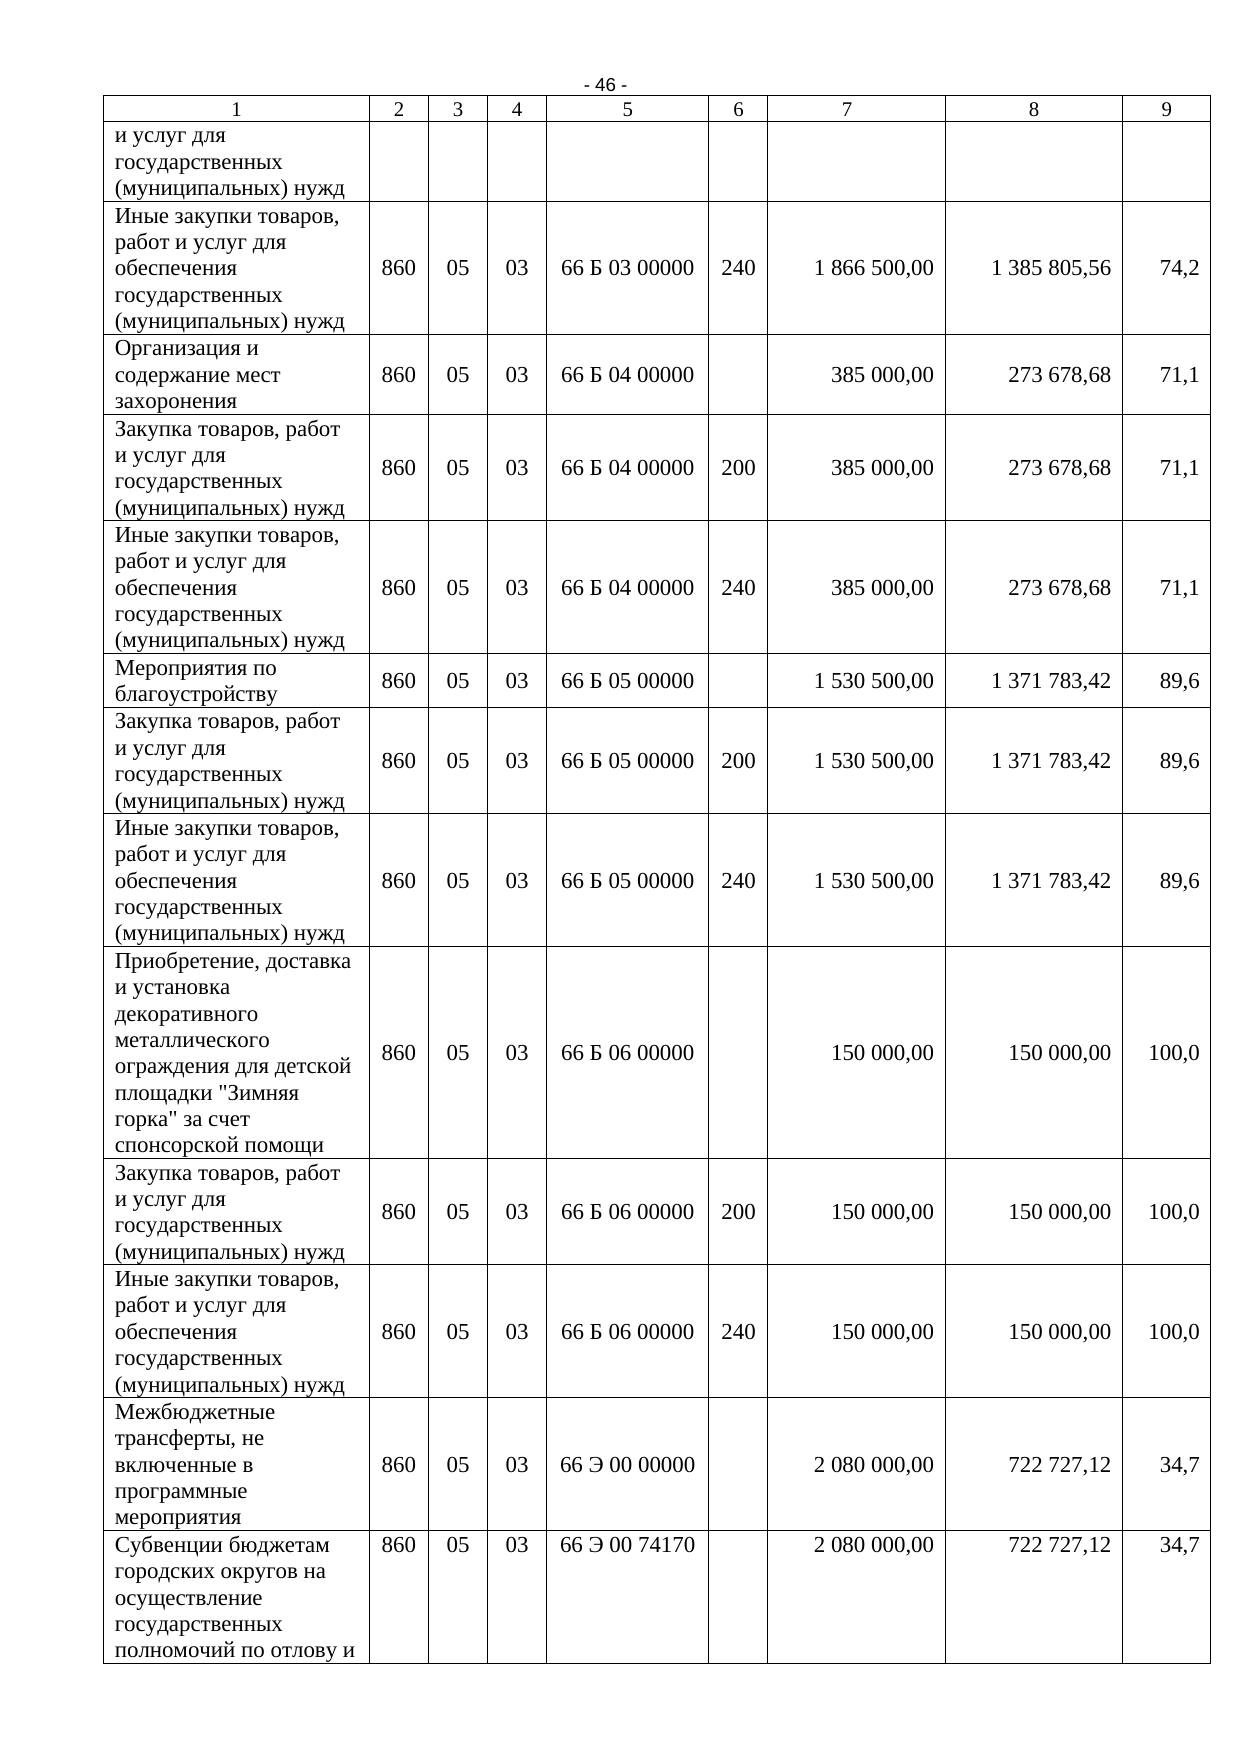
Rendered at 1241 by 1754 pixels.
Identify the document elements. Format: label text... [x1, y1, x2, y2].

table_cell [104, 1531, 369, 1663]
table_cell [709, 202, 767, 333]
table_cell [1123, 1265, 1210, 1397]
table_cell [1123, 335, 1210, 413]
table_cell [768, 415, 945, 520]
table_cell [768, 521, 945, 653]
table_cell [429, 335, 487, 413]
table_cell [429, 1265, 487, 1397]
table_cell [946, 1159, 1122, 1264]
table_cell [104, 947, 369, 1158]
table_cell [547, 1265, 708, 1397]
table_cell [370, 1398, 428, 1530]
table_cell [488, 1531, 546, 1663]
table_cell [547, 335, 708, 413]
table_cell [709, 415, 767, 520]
table_header 2 [370, 96, 428, 121]
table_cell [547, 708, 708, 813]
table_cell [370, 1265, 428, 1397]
table_header 1 [104, 96, 369, 121]
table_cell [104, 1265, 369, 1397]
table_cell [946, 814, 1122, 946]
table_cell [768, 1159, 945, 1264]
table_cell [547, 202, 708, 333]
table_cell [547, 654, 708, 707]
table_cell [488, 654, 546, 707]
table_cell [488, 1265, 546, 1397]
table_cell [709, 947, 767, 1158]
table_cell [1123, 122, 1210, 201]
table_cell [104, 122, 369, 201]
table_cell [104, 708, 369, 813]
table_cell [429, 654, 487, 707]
table_header 3 [429, 96, 487, 121]
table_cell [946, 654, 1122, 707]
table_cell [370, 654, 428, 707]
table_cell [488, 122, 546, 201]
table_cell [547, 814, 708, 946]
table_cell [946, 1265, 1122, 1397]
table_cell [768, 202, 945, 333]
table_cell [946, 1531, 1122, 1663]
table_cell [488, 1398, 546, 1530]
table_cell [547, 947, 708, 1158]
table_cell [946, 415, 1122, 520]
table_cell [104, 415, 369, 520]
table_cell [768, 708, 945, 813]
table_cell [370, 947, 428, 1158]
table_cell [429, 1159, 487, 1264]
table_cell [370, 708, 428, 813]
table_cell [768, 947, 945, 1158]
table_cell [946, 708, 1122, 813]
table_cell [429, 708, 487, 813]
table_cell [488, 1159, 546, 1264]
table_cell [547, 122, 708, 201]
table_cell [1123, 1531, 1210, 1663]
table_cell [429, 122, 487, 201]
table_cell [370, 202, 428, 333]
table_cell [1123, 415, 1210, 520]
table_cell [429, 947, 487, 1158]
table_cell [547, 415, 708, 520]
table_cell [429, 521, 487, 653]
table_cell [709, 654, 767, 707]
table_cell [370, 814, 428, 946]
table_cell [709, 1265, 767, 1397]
table_header 4 [488, 96, 546, 121]
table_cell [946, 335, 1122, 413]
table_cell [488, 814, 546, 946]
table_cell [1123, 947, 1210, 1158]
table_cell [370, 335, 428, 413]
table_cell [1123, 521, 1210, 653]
table_header 8 [946, 96, 1122, 121]
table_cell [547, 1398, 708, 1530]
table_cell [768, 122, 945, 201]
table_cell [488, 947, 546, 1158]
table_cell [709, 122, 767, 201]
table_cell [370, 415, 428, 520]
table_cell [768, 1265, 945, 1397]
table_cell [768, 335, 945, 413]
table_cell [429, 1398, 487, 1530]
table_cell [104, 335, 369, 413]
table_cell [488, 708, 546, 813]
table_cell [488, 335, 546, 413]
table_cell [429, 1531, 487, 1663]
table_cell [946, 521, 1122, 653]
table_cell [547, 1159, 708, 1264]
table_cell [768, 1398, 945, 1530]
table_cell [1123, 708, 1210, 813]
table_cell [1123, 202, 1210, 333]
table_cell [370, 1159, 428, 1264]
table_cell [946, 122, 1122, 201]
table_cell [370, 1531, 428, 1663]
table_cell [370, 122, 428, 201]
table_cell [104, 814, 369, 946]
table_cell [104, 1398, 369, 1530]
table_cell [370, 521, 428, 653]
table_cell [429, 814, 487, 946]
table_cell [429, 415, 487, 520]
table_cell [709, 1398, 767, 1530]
table_header 7 [768, 96, 945, 121]
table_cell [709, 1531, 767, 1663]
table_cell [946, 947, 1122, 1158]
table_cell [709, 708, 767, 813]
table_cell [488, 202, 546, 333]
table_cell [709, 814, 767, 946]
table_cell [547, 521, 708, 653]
table_header 5 [547, 96, 708, 121]
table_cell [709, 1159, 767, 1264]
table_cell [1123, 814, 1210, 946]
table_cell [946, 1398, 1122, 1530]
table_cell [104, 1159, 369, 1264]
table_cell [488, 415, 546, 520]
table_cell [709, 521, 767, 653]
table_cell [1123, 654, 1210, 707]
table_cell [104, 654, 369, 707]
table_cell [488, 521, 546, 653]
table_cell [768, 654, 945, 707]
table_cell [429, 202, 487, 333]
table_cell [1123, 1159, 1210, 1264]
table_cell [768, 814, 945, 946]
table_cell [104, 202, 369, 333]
table_header 6 [709, 96, 767, 121]
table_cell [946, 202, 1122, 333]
table_header 9 [1123, 96, 1210, 121]
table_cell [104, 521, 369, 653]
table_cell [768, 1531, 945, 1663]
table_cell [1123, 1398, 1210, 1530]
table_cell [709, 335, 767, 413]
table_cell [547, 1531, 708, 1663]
